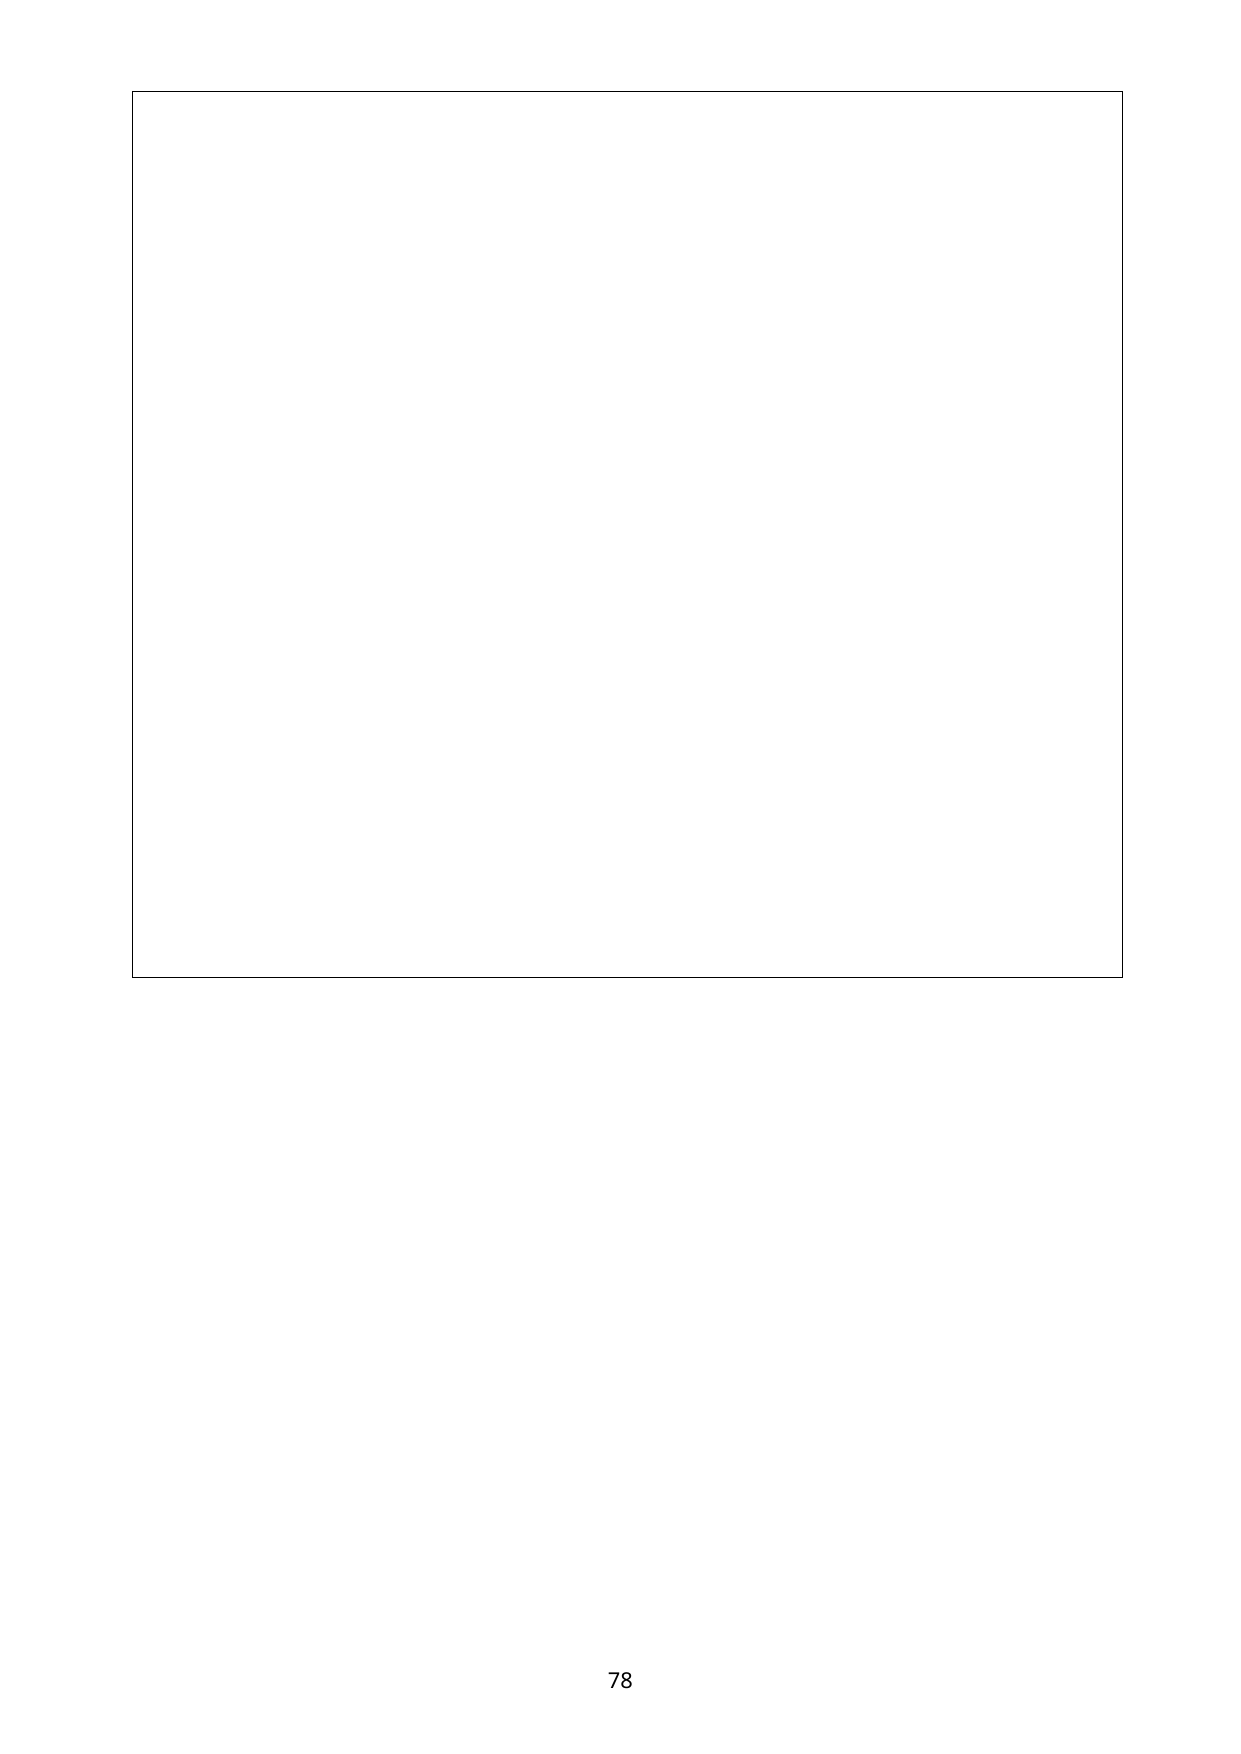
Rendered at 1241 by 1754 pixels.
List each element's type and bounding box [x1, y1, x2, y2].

table_header [133, 92, 1122, 977]
